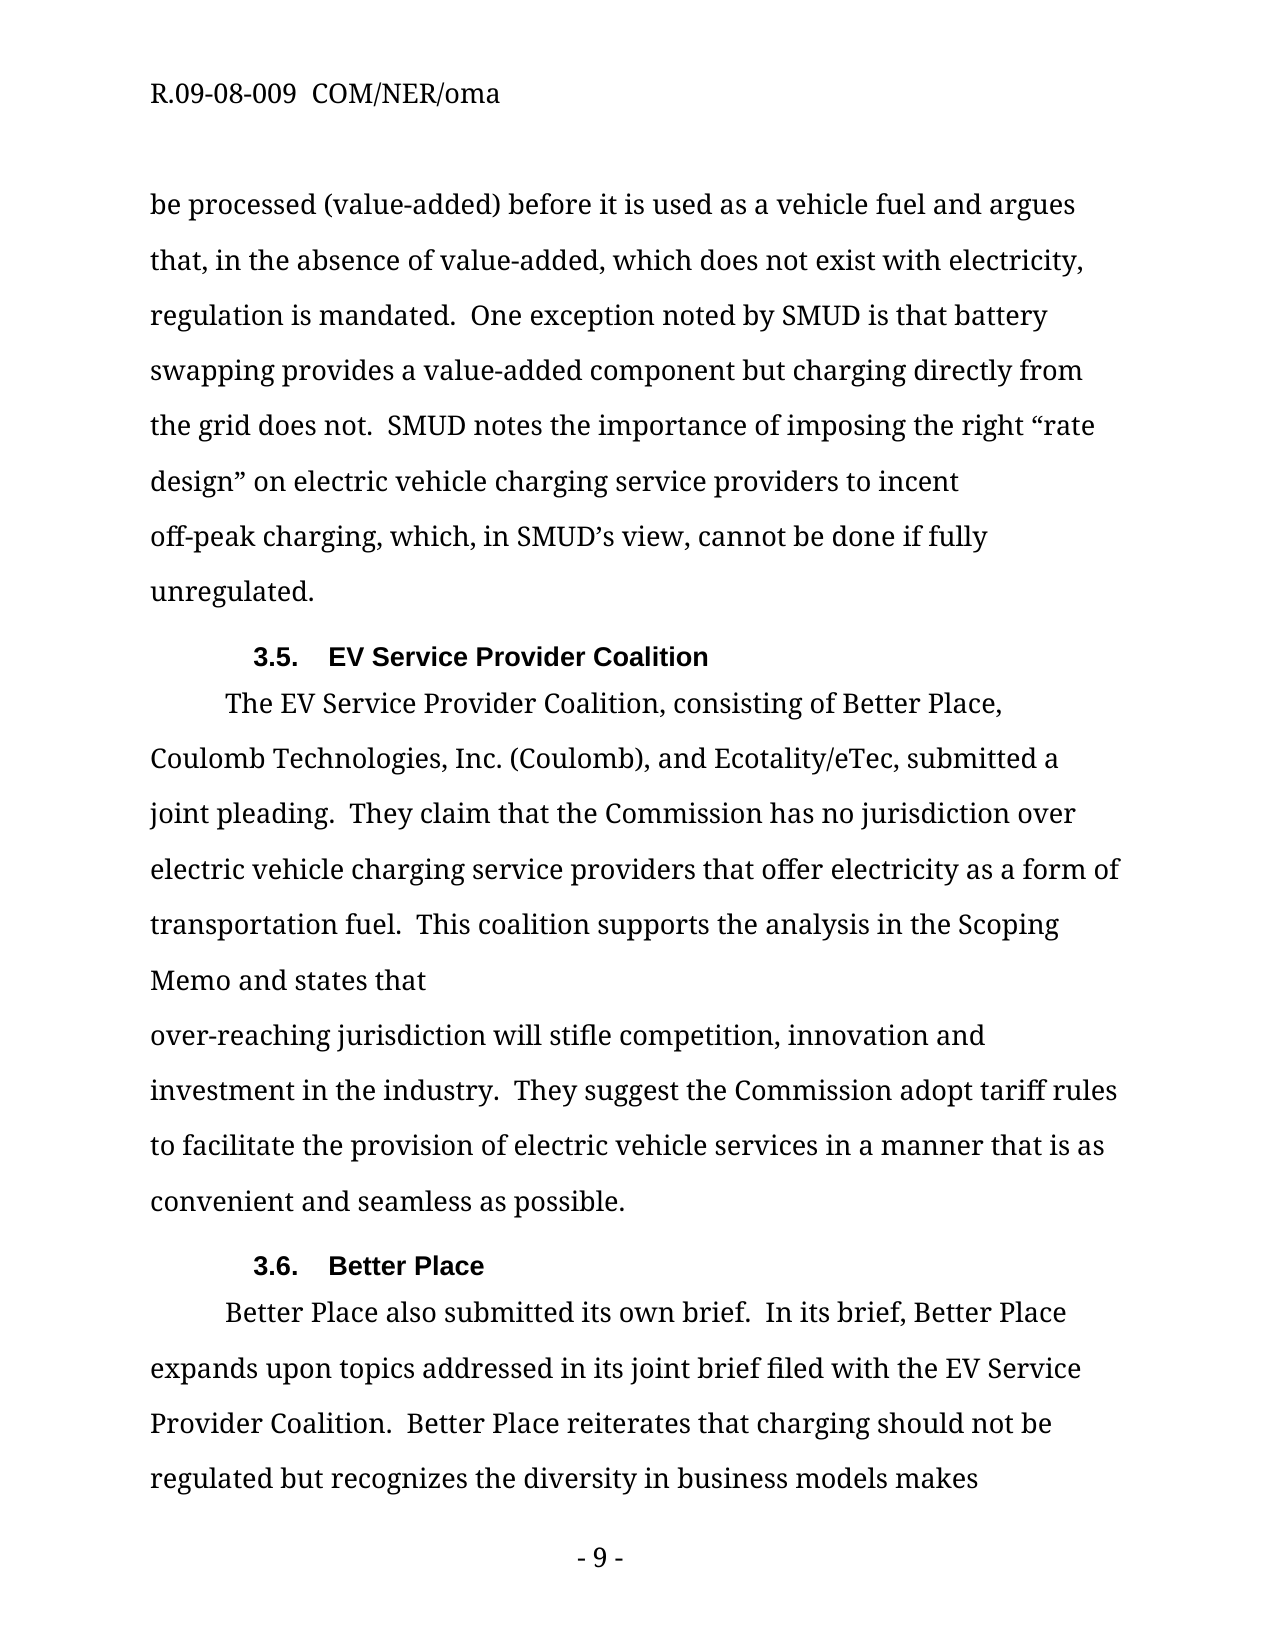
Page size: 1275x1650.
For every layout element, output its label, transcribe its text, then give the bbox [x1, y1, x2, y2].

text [150, 186, 1125, 610]
subtitle Better Place [253, 1250, 1125, 1281]
text The EV Service Provider Coalition, consisting of Better Place, Coulomb Technologies, Inc. (Coulomb), and Ecotality/eTec, submitted a joint pleading. They claim that the Commission has no jurisdiction over electric vehicle charging service providers that offer electricity as a form of transportation fuel. This coalition supports the analysis in the Scoping Memo and states that over-reaching jurisdiction will stifle competition, innovation and investment in the industry. They suggest the Commission adopt tariff rules to facilitate the provision of electric vehicle services in a manner that is as convenient and seamless as possible. [150, 684, 1125, 1219]
subtitle EV Service Provider Coalition [253, 641, 1125, 672]
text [150, 1294, 1125, 1497]
